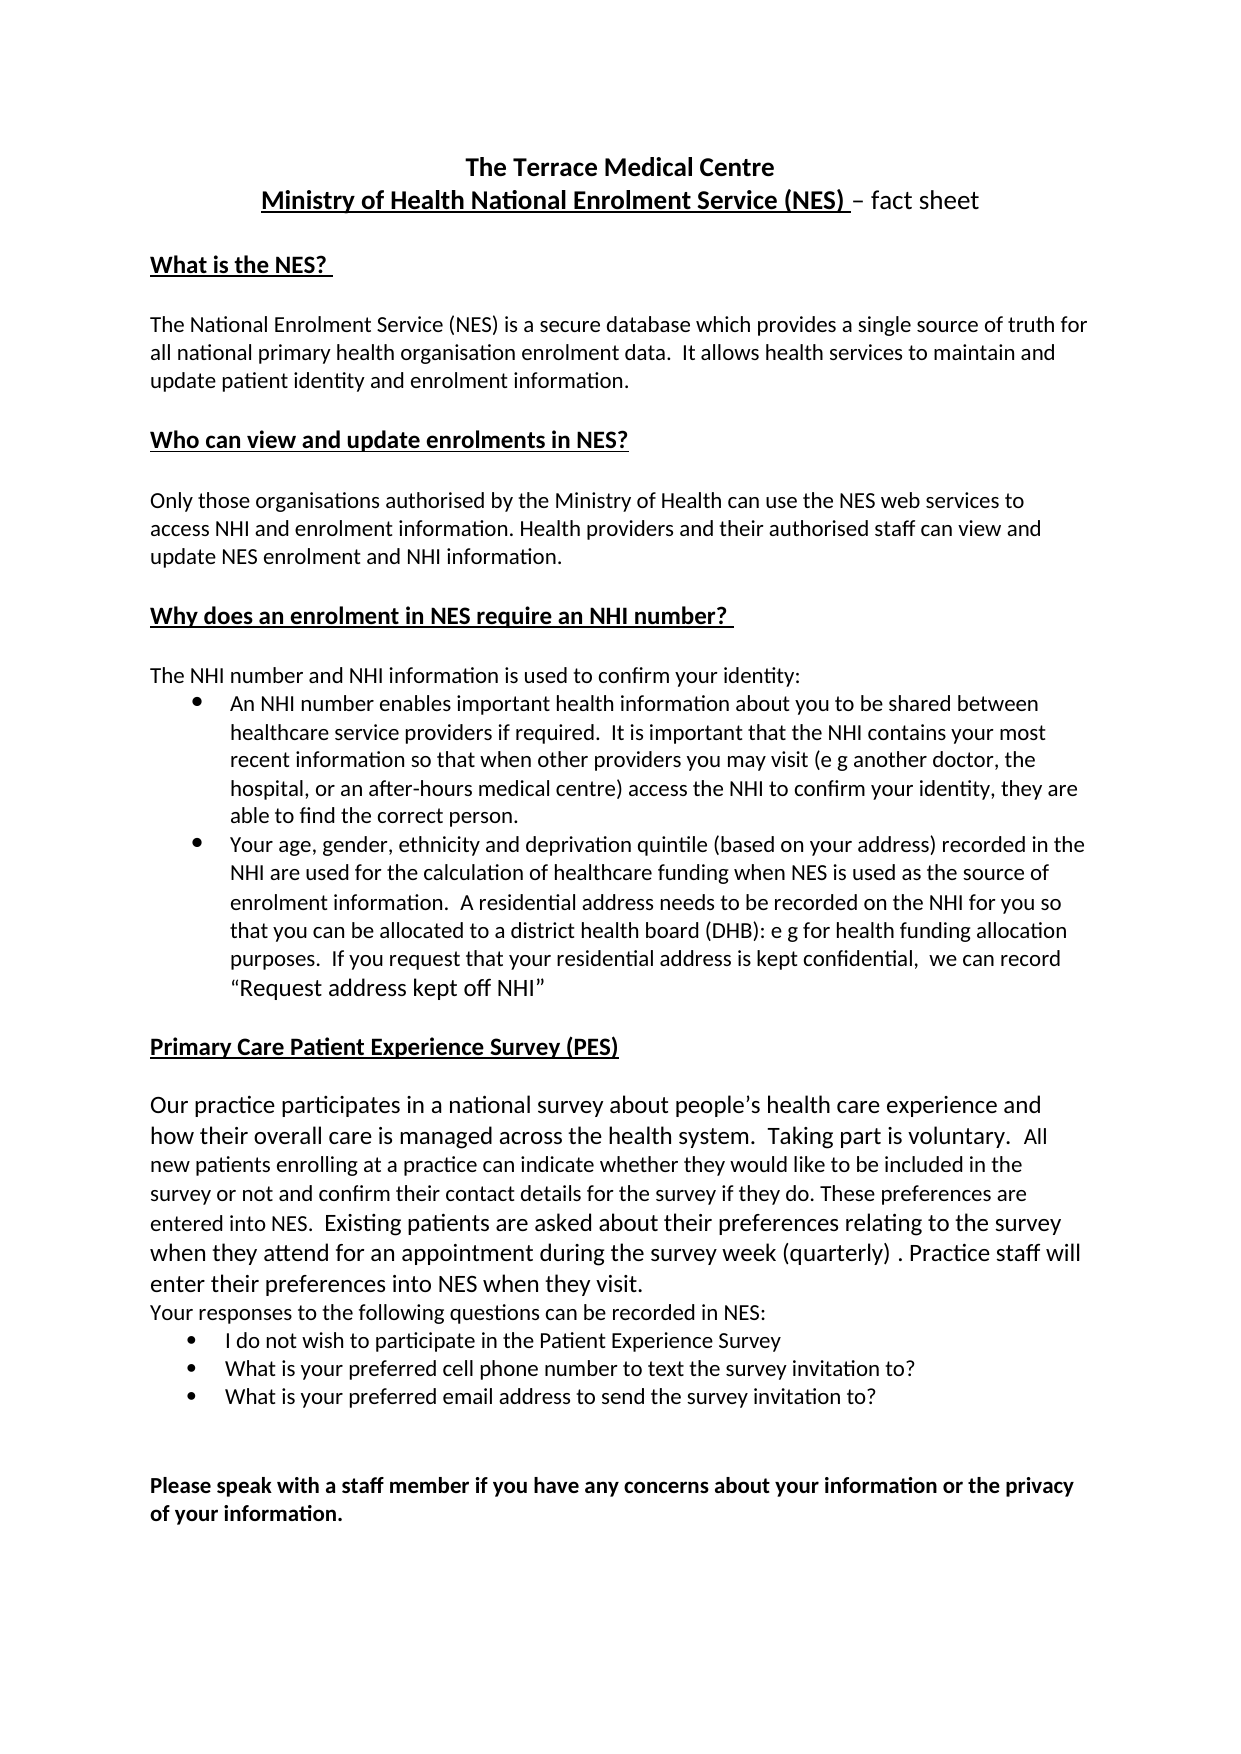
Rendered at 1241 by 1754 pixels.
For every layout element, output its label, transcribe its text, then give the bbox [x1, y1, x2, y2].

list What is your preferred cell phone number to text the survey invitation to? [187, 1354, 1090, 1382]
list I do not wish to participate in the Patient Experience Survey [187, 1326, 1090, 1354]
text The Terrace Medical Centre [150, 150, 1090, 183]
list Your age, gender, ethnicity and deprivation quintile (based on your address) recorded in the NHI are used for the calculation of healthcare funding when NES is used as the source of enrolment information. A residential address needs to be recorded on the NHI for you so that you can be allocated to a district health board (DHB): e g for health funding allocation purposes. If you request that your residential address is kept confidential, we can record “Request address kept off NHI” [192, 830, 1090, 1003]
text Please speak with a staff member if you have any concerns about your information or the privacy of your information. [150, 1443, 1090, 1558]
text Why does an enrolment in NES require an NHI number? [150, 600, 1090, 631]
text Primary Care Patient Experience Survey (PES) [150, 1031, 1090, 1062]
text Your responses to the following questions can be recorded in NES: [150, 1298, 1090, 1326]
list What is your preferred email address to send the survey invitation to? [187, 1382, 1090, 1410]
text Ministry of Health National Enrolment Service (NES) – fact sheet [150, 183, 1090, 216]
text Who can view and update enrolments in NES? [150, 394, 1090, 486]
list An NHI number enables important health information about you to be shared between healthcare service providers if required. It is important that the NHI contains your most recent information so that when other providers you may visit (e g another doctor, the hospital, or an after-hours medical centre) access the NHI to confirm your identity, they are able to find the correct person. [192, 689, 1090, 830]
text What is the NES? [150, 249, 1090, 310]
text Our practice participates in a national survey about people’s health care experience and how their overall care is managed across the health system. Taking part is voluntary. All new patients enrolling at a practice can indicate whether they would like to be included in the survey or not and confirm their contact details for the survey if they do. These preferences are entered into NES. Existing patients are asked about their preferences relating to the survey when they attend for an appointment during the survey week (quarterly) . Practice staff will enter their preferences into NES when they visit. [150, 1089, 1090, 1298]
text The National Enrolment Service (NES) is a secure database which provides a single source of truth for all national primary health organisation enrolment data. It allows health services to maintain and update patient identity and enrolment information. [150, 310, 1090, 394]
text Only those organisations authorised by the Ministry of Health can use the NES web services to access NHI and enrolment information. Health providers and their authorised staff can view and update NES enrolment and NHI information. [150, 486, 1090, 600]
text The NHI number and NHI information is used to confirm your identity: [150, 661, 1090, 689]
